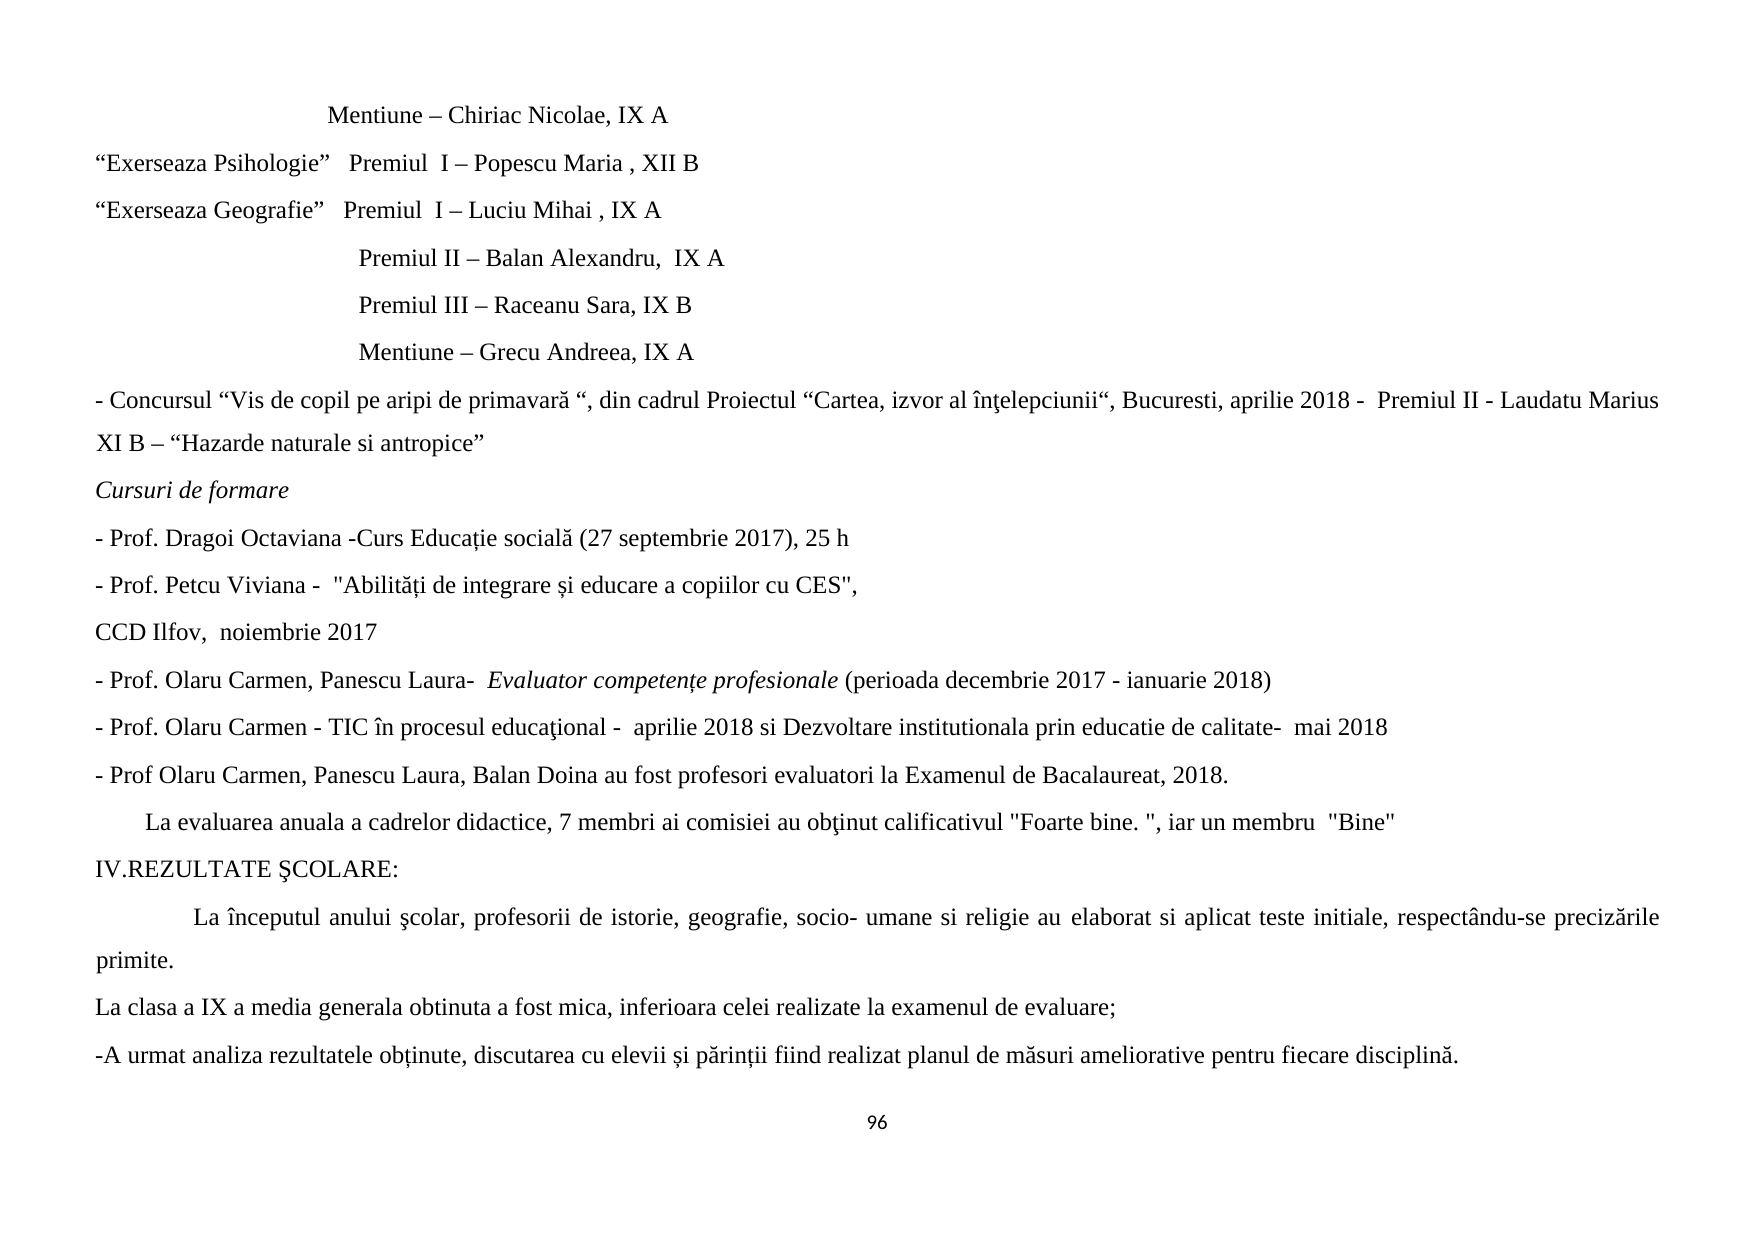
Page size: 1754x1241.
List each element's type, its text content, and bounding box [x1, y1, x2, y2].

text Premiul II – Balan Alexandru, IX A [96, 243, 1659, 271]
text CCD Ilfov, noiembrie 2017 [95, 617, 1659, 646]
text -A urmat analiza rezultatele obținute, discutarea cu elevii și părinții fiind realizat planul de măsuri ameliorative pentru fiecare disciplină. [95, 1040, 1659, 1068]
text - Concursul “Vis de copil pe aripi de primavară “, din cadrul Proiectul “Cartea, izvor al înţelepciunii“, Bucuresti, aprilie 2018 - Premiul II - Laudatu Marius XI B – “Hazarde naturale si antropice” [95, 385, 1659, 457]
text La începutul anului şcolar, profesorii de istorie, geografie, socio- umane si religie au elaborat si aplicat teste initiale, respectându-se precizările primite. [95, 902, 1659, 974]
text La evaluarea anuala a cadrelor didactice, 7 membri ai comisiei au obţinut calificativul "Foarte bine. ", iar un membru "Bine" [95, 807, 1659, 836]
text - Prof. Dragoi Octaviana -Curs Educație socială (27 septembrie 2017), 25 h [95, 523, 1659, 551]
text “Exerseaza Geografie” Premiul I – Luciu Mihai , IX A [95, 195, 1659, 224]
text Mentiune – Grecu Andreea, IX A [96, 337, 1659, 366]
text - Prof Olaru Carmen, Panescu Laura, Balan Doina au fost profesori evaluatori la Examenul de Bacalaureat, 2018. [95, 760, 1659, 788]
text Mentiune – Chiriac Nicolae, IX A [96, 100, 1659, 129]
text - Prof. Olaru Carmen - TIC în procesul educaţional - aprilie 2018 si Dezvoltare institutionala prin educatie de calitate- mai 2018 [95, 712, 1659, 741]
text - Prof. Petcu Viviana - "Abilități de integrare și educare a copiilor cu CES", [95, 570, 1659, 599]
text Cursuri de formare [95, 475, 1659, 504]
text Premiul III – Raceanu Sara, IX B [96, 290, 1659, 319]
text La clasa a IX a media generala obtinuta a fost mica, inferioara celei realizate la examenul de evaluare; [95, 992, 1659, 1021]
text “Exerseaza Psihologie” Premiul I – Popescu Maria , XII B [95, 148, 1659, 177]
text - Prof. Olaru Carmen, Panescu Laura- Evaluator competențe profesionale (perioada decembrie 2017 - ianuarie 2018) [95, 665, 1659, 694]
text IV.REZULTATE ŞCOLARE: [95, 854, 1659, 883]
